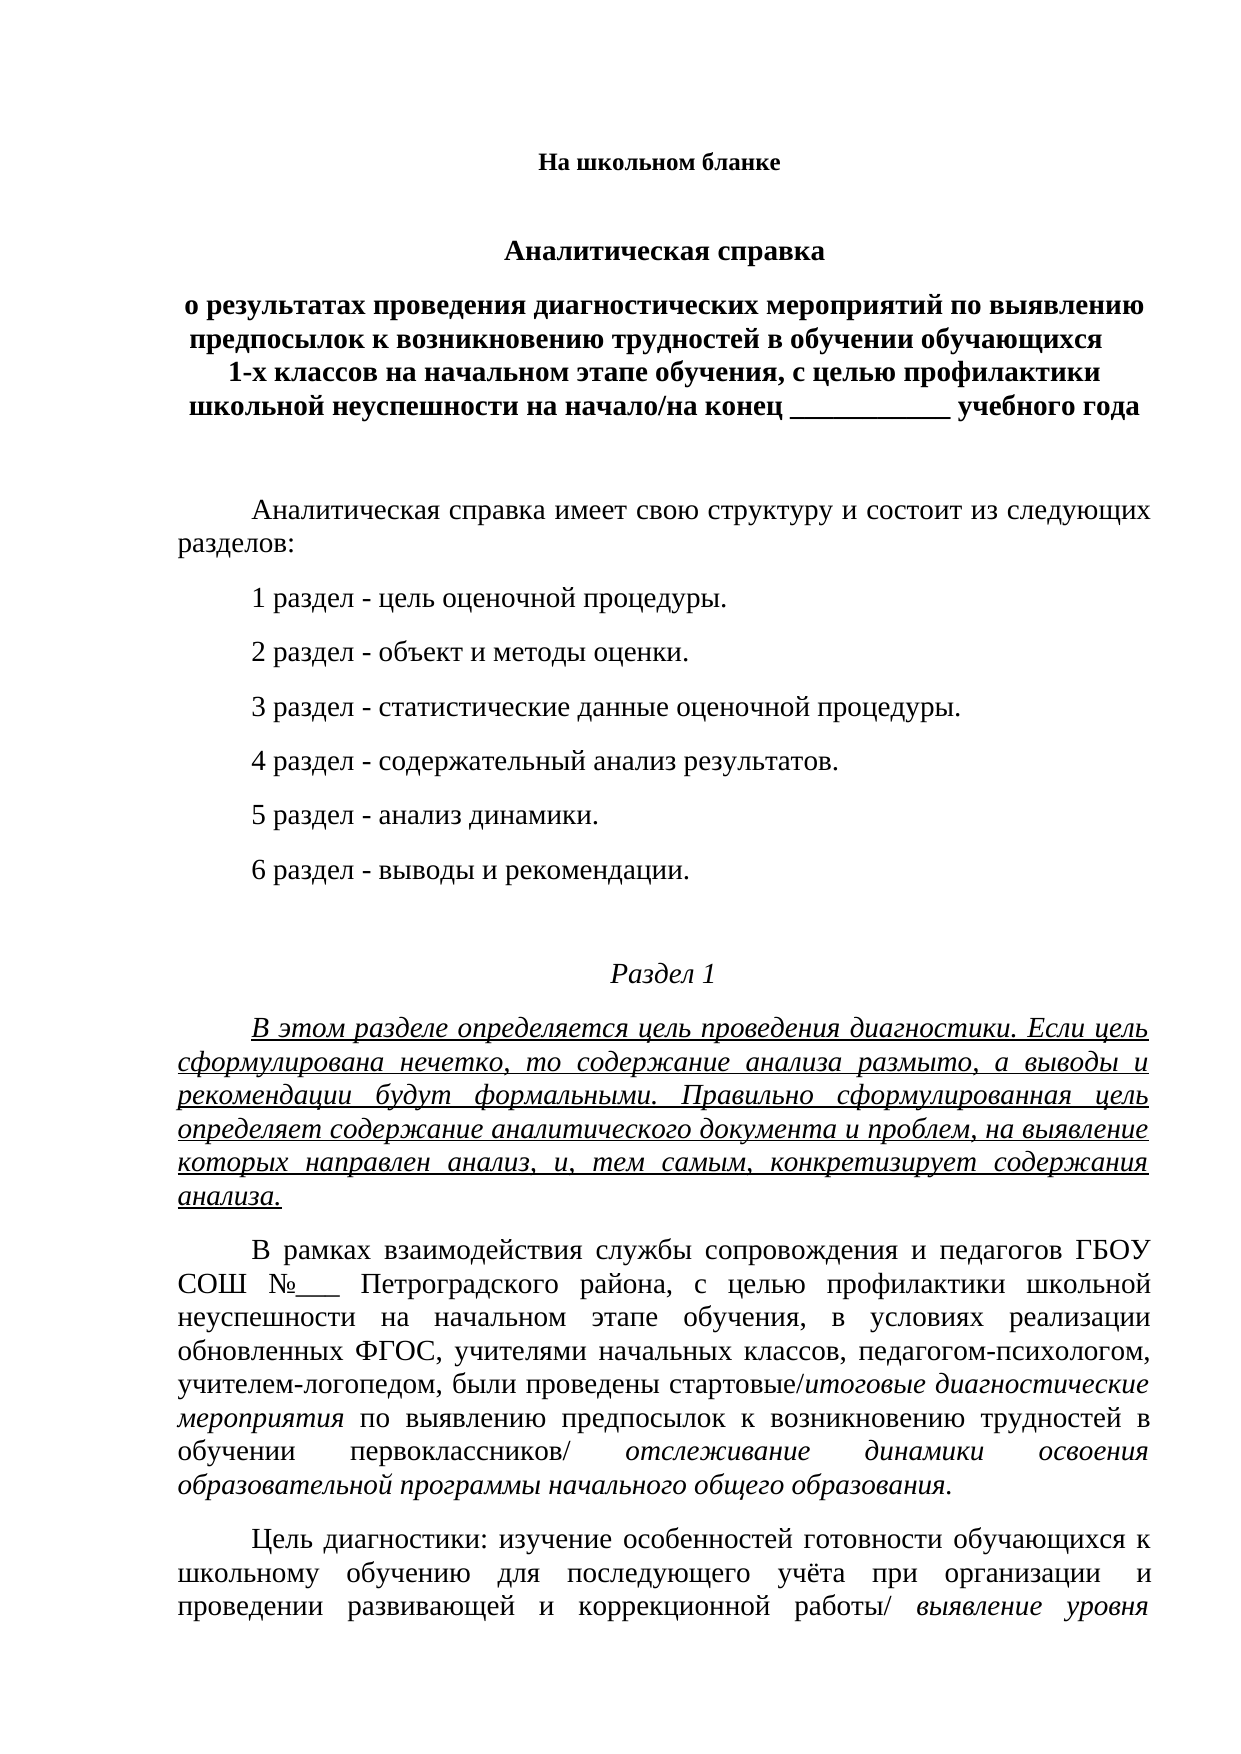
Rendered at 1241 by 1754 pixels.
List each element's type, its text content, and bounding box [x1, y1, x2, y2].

text Аналитическая справка имеет свою структуру и состоит из следующих разделов: [177, 492, 1152, 559]
text В рамках взаимодействия службы сопровождения и педагогов ГБОУ СОШ №___ Петроградского района, с целью профилактики школьной неуспешности на начальном этапе обучения, в условиях реализации обновленных ФГОС, учителями начальных классов, педагогом-психологом, учителем-логопедом, были проведены стартовые/итоговые диагностические мероприятия по выявлению предпосылок к возникновению трудностей в обучении первоклассников/ отслеживание динамики освоения образовательной программы начального общего образования. [177, 1232, 1152, 1501]
text 3 раздел - статистические данные оценочной процедуры. [177, 689, 1152, 722]
text 2 раздел - объект и методы оценки. [177, 634, 1152, 668]
text 5 раздел - анализ динамики. [177, 797, 1152, 831]
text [177, 1521, 1152, 1622]
text На школьном бланке [177, 147, 1141, 176]
text 1 раздел - цель оценочной процедуры. [177, 580, 1152, 613]
text о результатах проведения диагностических мероприятий по выявлению предпосылок к возникновению трудностей в обучении обучающихся 1-х классов на начальном этапе обучения, с целью профилактики школьной неуспешности на начало/на конец ___________ учебного года [177, 287, 1152, 422]
text Раздел 1 [177, 956, 1152, 989]
text Аналитическая справка [177, 233, 1152, 267]
text 6 раздел - выводы и рекомендации. [177, 852, 1152, 885]
text 4 раздел - содержательный анализ результатов. [177, 743, 1152, 777]
text В этом разделе определяется цель проведения диагностики. Если цель сформулирована нечетко, то содержание анализа размыто, а выводы и рекомендации будут формальными. Правильно сформулированная цель определяет содержание аналитического документа и проблем, на выявление которых направлен анализ, и, тем самым, конкретизирует содержания анализа. [177, 1010, 1152, 1211]
